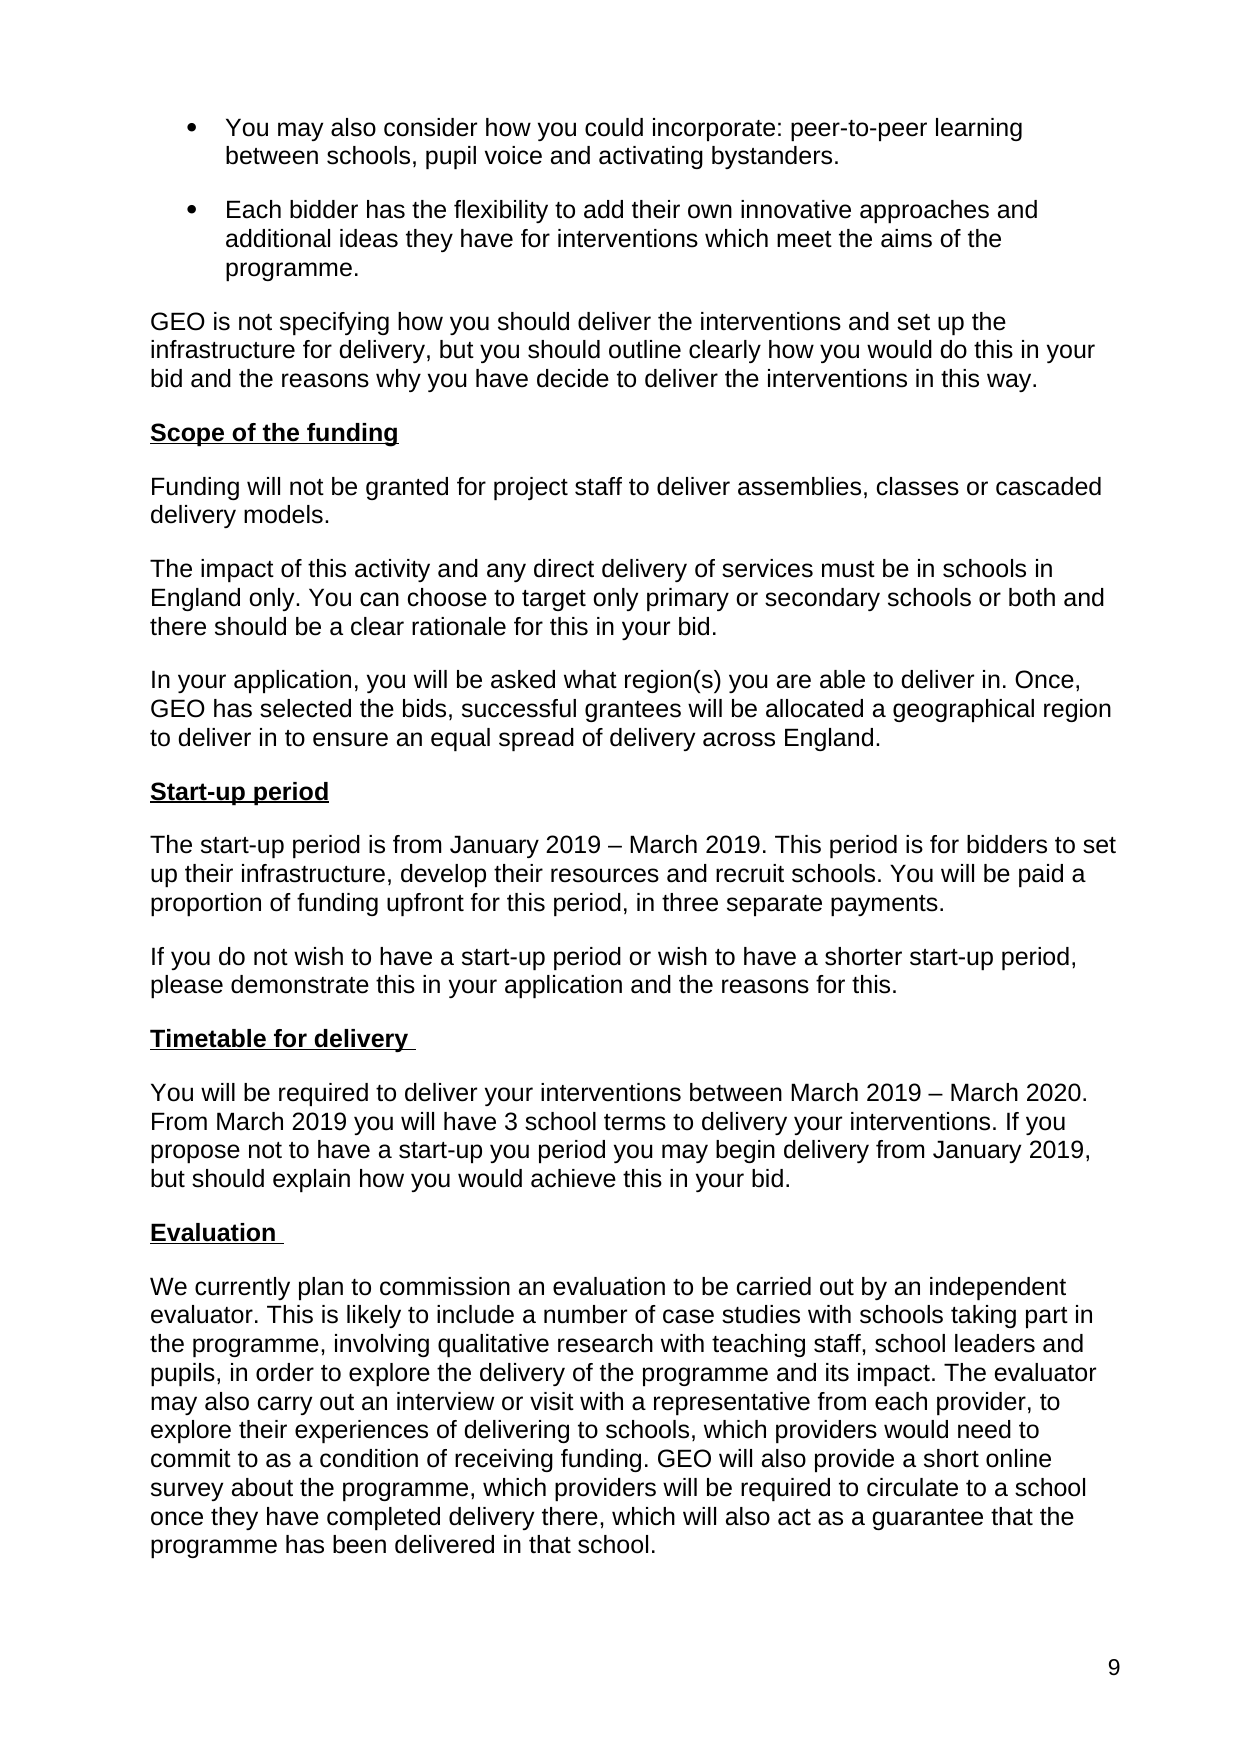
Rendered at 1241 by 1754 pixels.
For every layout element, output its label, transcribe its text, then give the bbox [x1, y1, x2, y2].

text GEO is not specifying how you should deliver the interventions and set up the infrastructure for delivery, but you should outline clearly how you would do this in your bid and the reasons why you have decide to deliver the interventions in this way. [150, 306, 1120, 393]
text Funding will not be granted for project staff to deliver assemblies, classes or cascaded delivery models. [150, 471, 1120, 529]
text We currently plan to commission an evaluation to be carried out by an independent evaluator. This is likely to include a number of case studies with schools taking part in the programme, involving qualitative research with teaching staff, school leaders and pupils, in order to explore the delivery of the programme and its impact. The evaluator may also carry out an interview or visit with a representative from each provider, to explore their experiences of delivering to schools, which providers would need to commit to as a condition of receiving funding. GEO will also provide a short online survey about the programme, which providers will be required to circulate to a school once they have completed delivery there, which will also act as a guarantee that the programme has been delivered in that school. [150, 1271, 1120, 1559]
text Evaluation [150, 1218, 1120, 1246]
text If you do not wish to have a start-up period or wish to have a shorter start-up period, please demonstrate this in your application and the reasons for this. [150, 941, 1120, 999]
text Start-up period [150, 776, 1120, 805]
list You may also consider how you could incorporate: peer-to-peer learning between schools, pupil voice and activating bystanders. [187, 112, 1120, 170]
list Each bidder has the flexibility to add their own innovative approaches and additional ideas they have for interventions which meet the aims of the programme. [187, 195, 1120, 281]
text The start-up period is from January 2019 – March 2019. This period is for bidders to set up their infrastructure, develop their resources and recruit schools. You will be paid a proportion of funding upfront for this period, in three separate payments. [150, 830, 1120, 916]
text You will be required to deliver your interventions between March 2019 – March 2020. From March 2019 you will have 3 school terms to delivery your interventions. If you propose not to have a start-up you period you may begin delivery from January 2019, but should explain how you would achieve this in your bid. [150, 1078, 1120, 1193]
text Scope of the funding [150, 418, 1120, 446]
text In your application, you will be asked what region(s) you are able to deliver in. Once, GEO has selected the bids, successful grantees will be allocated a geographical region to deliver in to ensure an equal spread of delivery across England. [150, 665, 1120, 751]
text Timetable for delivery [150, 1024, 1120, 1053]
text The impact of this activity and any direct delivery of services must be in schools in England only. You can choose to target only primary or secondary schools or both and there should be a clear rationale for this in your bid. [150, 554, 1120, 640]
